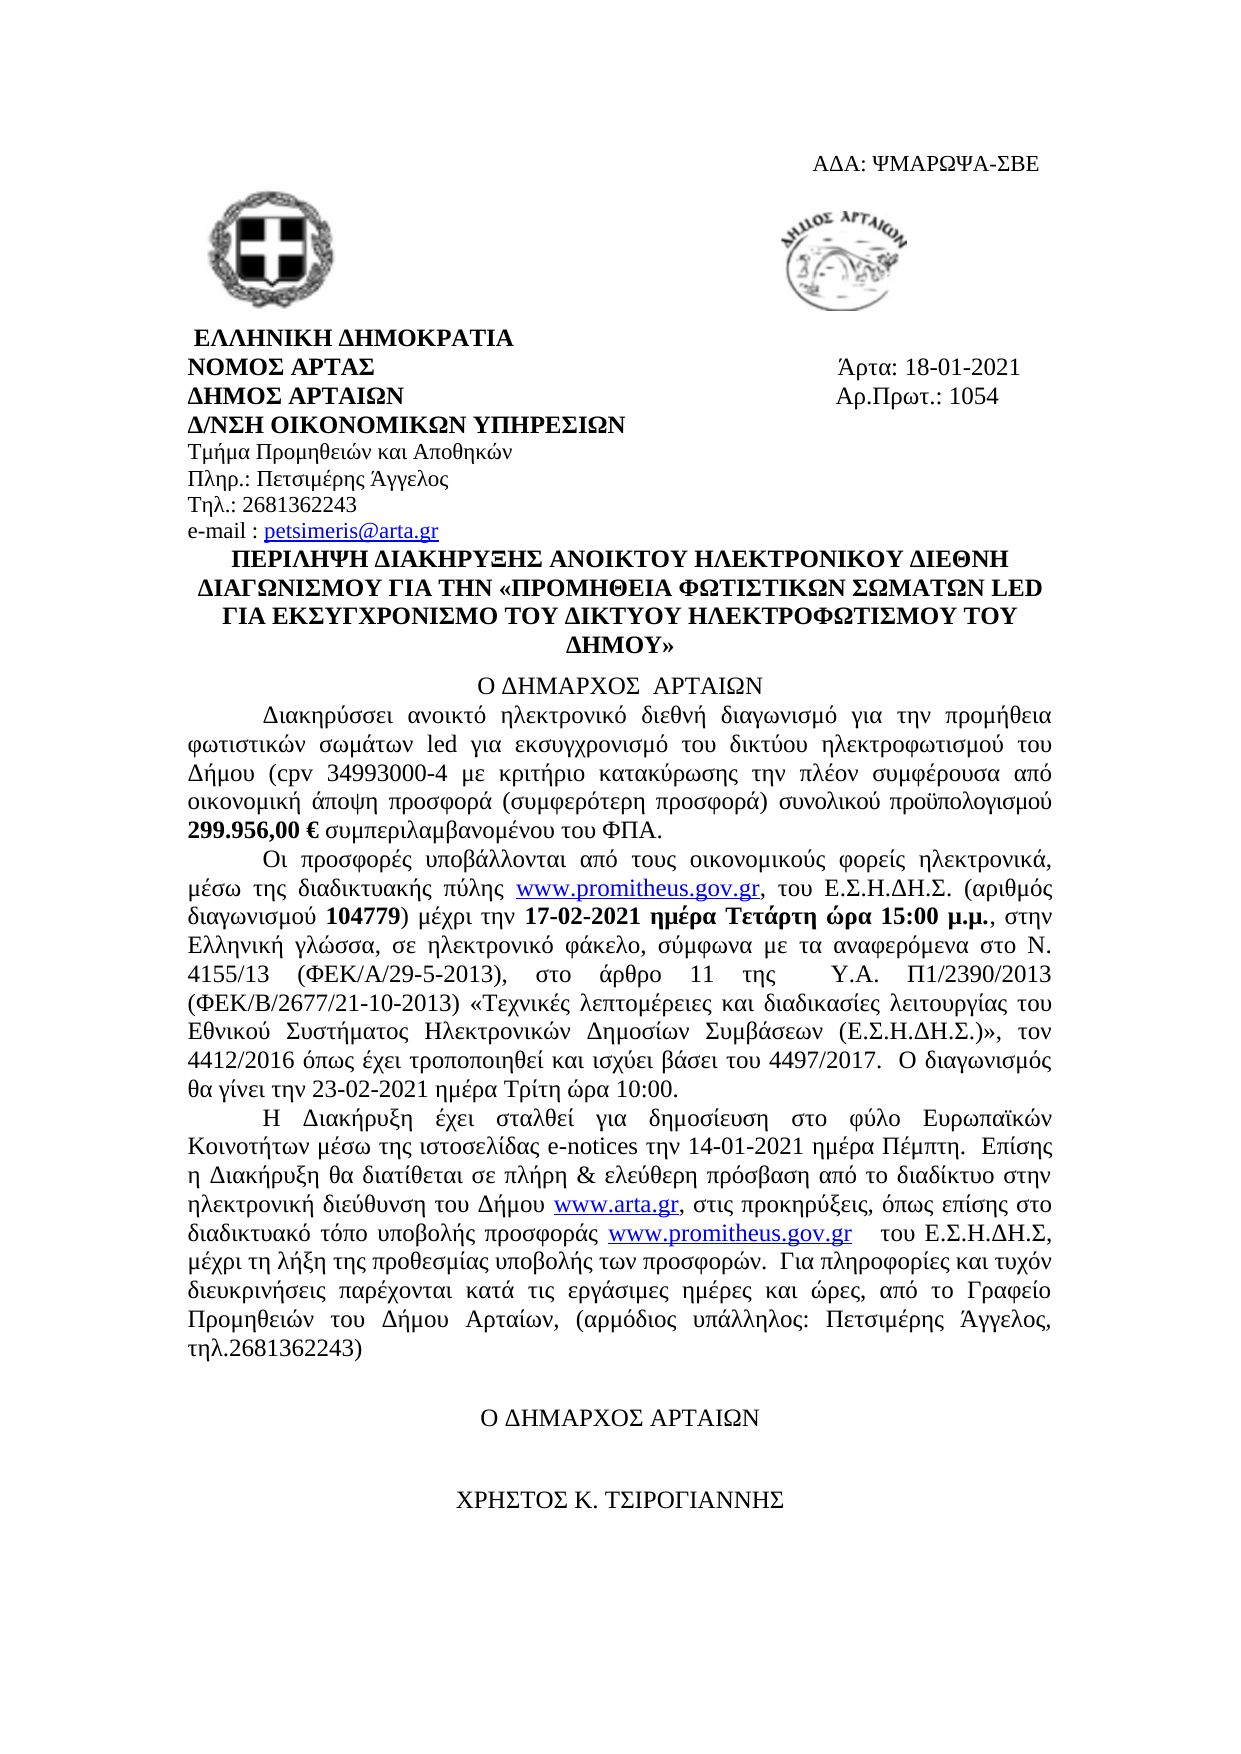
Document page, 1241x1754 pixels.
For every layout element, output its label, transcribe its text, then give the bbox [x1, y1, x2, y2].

text ΧΡΗΣΤΟΣ Κ. ΤΣΙΡΟΓΙΑΝΝΗΣ [187, 1485, 1053, 1514]
text ΕΛΛΗΝΙΚΗ ΔΗΜΟΚΡΑΤΙΑ ΝΟΜΟΣ ΑΡΤΑΣ Άρτα: 18-01-2021 ΔΗΜΟΣ ΑΡΤΑΙΩΝ Αρ.Πρωτ.: 1054 [187, 323, 1053, 410]
text Ο ΔΗΜΑΡΧΟΣ ΑΡΤΑΙΩΝ [187, 671, 1053, 700]
picture [781, 211, 907, 311]
text Ο ΔΗΜΑΡΧΟΣ ΑΡΤΑΙΩΝ [187, 1403, 1053, 1431]
text Τηλ.: 2681362243 [187, 491, 1053, 517]
text e-mail : petsimeris@arta.gr [187, 517, 1053, 544]
text Τμήμα Προμηθειών και Αποθηκών [187, 438, 1053, 465]
list Οι προσφορές υποβάλλονται από τους οικονομικούς φορείς ηλεκτρονικά, μέσω της διαδικτυακής πύλης www.promitheus.gov.gr, του Ε.Σ.Η.ΔΗ.Σ. (αριθμός διαγωνισμού 104779) μέχρι την 17-02-2021 ημέρα Τετάρτη ώρα 15:00 μ.μ., στην Ελληνική γλώσσα, σε ηλεκτρονικό φάκελο, σύμφωνα με τα αναφερόμενα στο Ν. 4155/13 (ΦΕΚ/Α/29-5-2013), στο άρθρο 11 της Υ.Α. Π1/2390/2013 (ΦΕΚ/Β/2677/21-10-2013) «Τεχνικές λεπτομέρειες και διαδικασίες λειτουργίας του Εθνικού Συστήματος Ηλεκτρονικών Δημοσίων Συμβάσεων (Ε.Σ.Η.ΔΗ.Σ.)», τον 4412/2016 όπως έχει τροποποιηθεί και ισχύει βάσει του 4497/2017. Ο διαγωνισμός θα γίνει την 23-02-2021 ημέρα Τρίτη ώρα 10:00. [187, 844, 1053, 1103]
text Η Διακήρυξη έχει σταλθεί για δημοσίευση στο φύλο Ευρωπαϊκών Κοινοτήτων μέσω της ιστοσελίδας e-notices την 14-01-2021 ημέρα Πέμπτη. Επίσης η Διακήρυξη θα διατίθεται σε πλήρη & ελεύθερη πρόσβαση από το διαδίκτυο στην ηλεκτρονική διεύθυνση του Δήμου www.arta.gr, στις προκηρύξεις, όπως επίσης στο διαδικτυακό τόπο υποβολής προσφοράς www.promitheus.gov.gr του Ε.Σ.Η.ΔΗ.Σ, μέχρι τη λήξη της προθεσμίας υποβολής των προσφορών. Για πληροφορίες και τυχόν διευκρινήσεις παρέχονται κατά τις εργάσιμες ημέρες και ώρες, από το Γραφείο Προμηθειών του Δήμου Αρταίων, (αρμόδιος υπάλληλος: Πετσιμέρης Άγγελος, τηλ.2681362243) [187, 1103, 1053, 1361]
picture [206, 188, 338, 311]
text Πληρ.: Πετσιμέρης Άγγελος [187, 465, 1053, 491]
text Δ/ΝΣΗ ΟΙΚΟΝΟΜΙΚΩΝ ΥΠΗΡΕΣΙΩΝ [187, 410, 1053, 438]
text ΠΕΡΙΛΗΨΗ ΔΙΑΚΗΡΥΞΗΣ ΑΝΟΙΚΤΟΥ ΗΛΕΚΤΡΟΝΙΚΟΥ ΔΙΕΘΝΗ ΔΙΑΓΩΝΙΣΜΟΥ ΓΙΑ ΤΗΝ «ΠΡΟΜΗΘΕΙΑ ΦΩΤΙΣΤΙΚΩΝ ΣΩΜΑΤΩΝ LED ΓΙΑ ΕΚΣΥΓΧΡΟΝΙΣΜΟ ΤΟΥ ΔΙΚΤΥΟΥ ΗΛΕΚΤΡΟΦΩΤΙΣΜΟΥ ΤΟΥ ΔΗΜΟΥ» [187, 544, 1053, 659]
text Διακηρύσσει ανοικτό ηλεκτρονικό διεθνή διαγωνισμό για την προμήθεια φωτιστικών σωμάτων led για εκσυγχρονισμό του δικτύου ηλεκτροφωτισμού του Δήμου (cpv 34993000-4 με κριτήριο κατακύρωσης την πλέον συμφέρουσα από οικονομική άποψη προσφορά (συμφερότερη προσφορά) συνολικού προϋπολογισμού 299.956,00 € συμπεριλαμβανομένου του ΦΠΑ. [187, 700, 1053, 844]
text ΑΔΑ: ΨΜΑΡΩΨΑ-ΣΒΕ [187, 150, 1053, 176]
